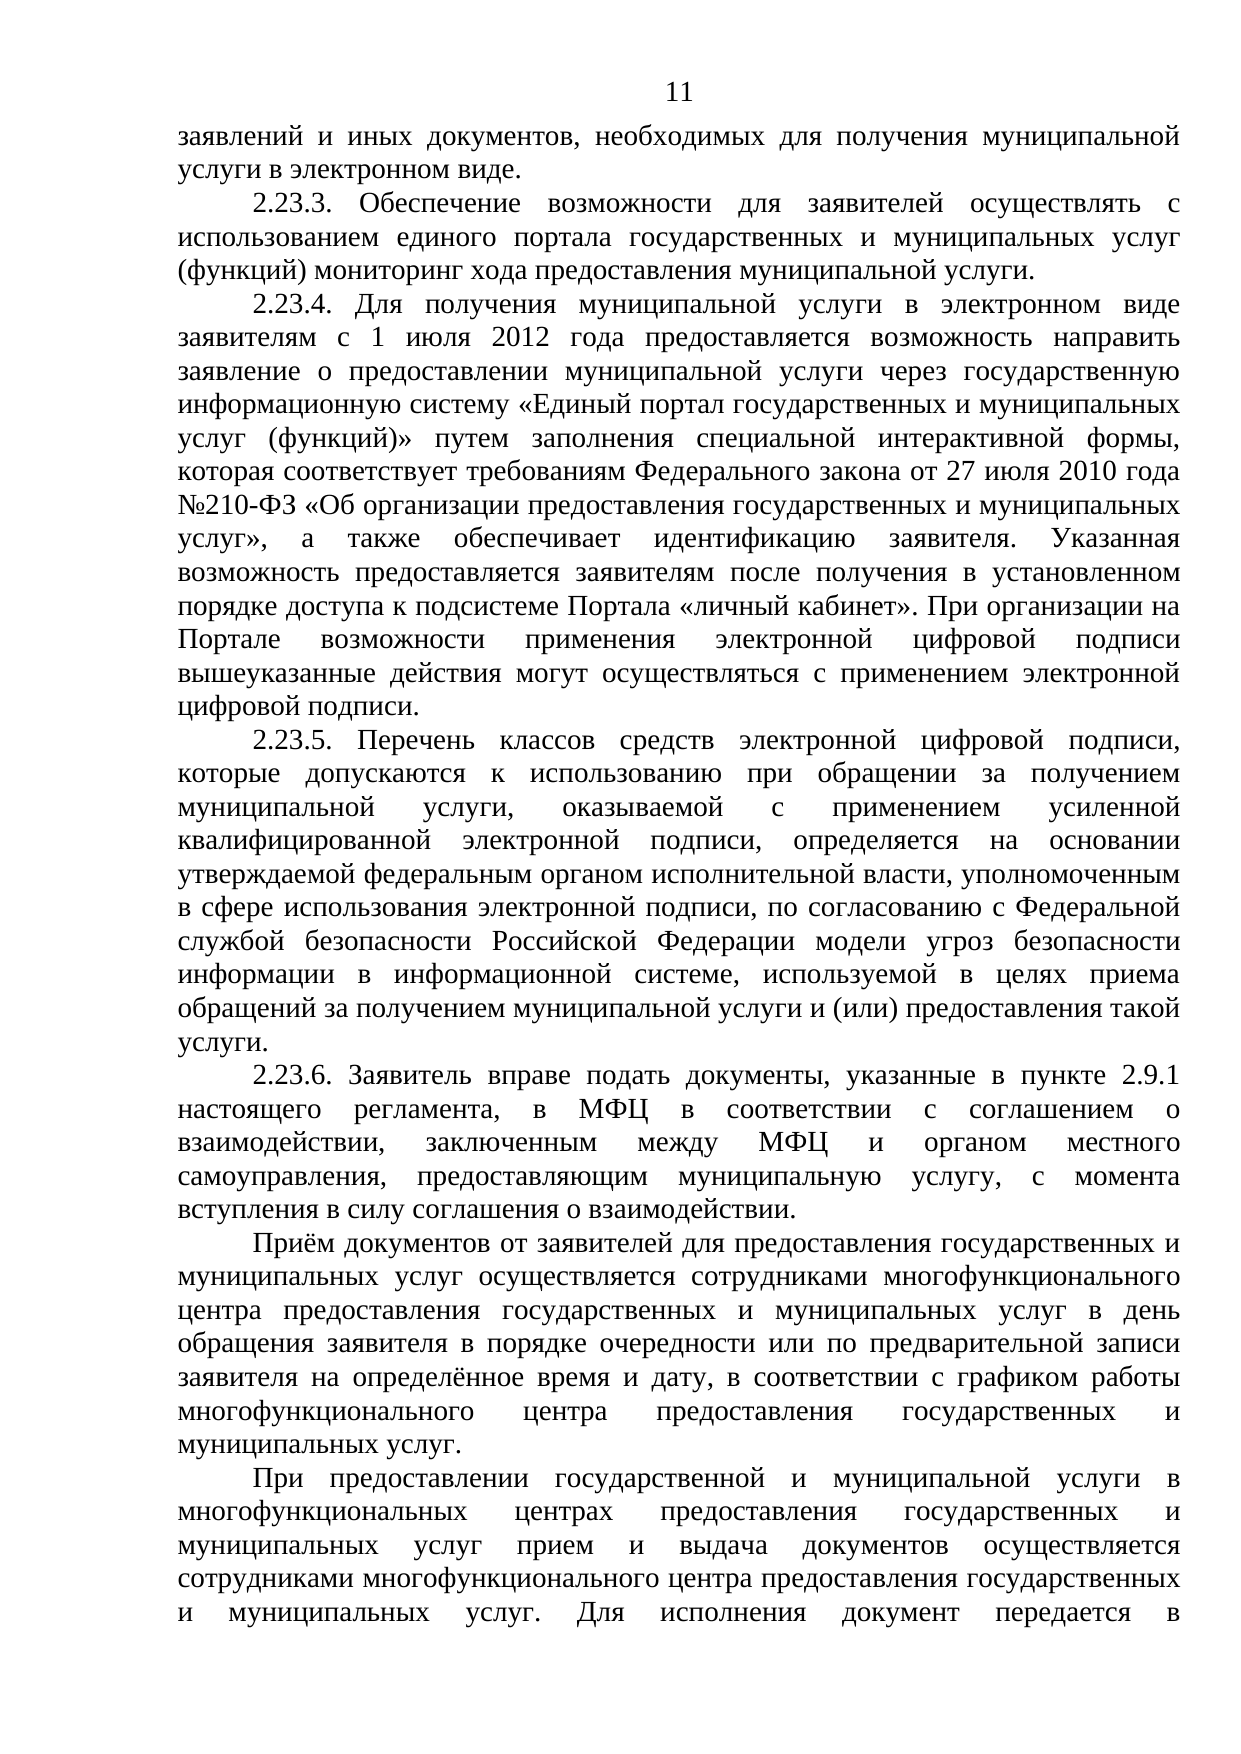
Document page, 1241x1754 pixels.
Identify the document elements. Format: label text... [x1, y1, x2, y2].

text 2.23.5. Перечень классов средств электронной цифровой подписи, которые допускаются к использованию при обращении за получением муниципальной услуги, оказываемой с применением усиленной квалифицированной электронной подписи, определяется на основании утверждаемой федеральным органом исполнительной власти, уполномоченным в сфере использования электронной подписи, по согласованию с Федеральной службой безопасности Российской Федерации модели угроз безопасности информации в информационной системе, используемой в целях приема обращений за получением муниципальной услуги и (или) предоставления такой услуги. [177, 722, 1181, 1057]
text 2.23.6. Заявитель вправе подать документы, указанные в пункте 2.9.1 настоящего регламента, в МФЦ в соответствии с соглашением о взаимодействии, заключенным между МФЦ и органом местного самоуправления, предоставляющим муниципальную услугу, с момента вступления в силу соглашения о взаимодействии. [177, 1057, 1181, 1225]
text 2.23.3. Обеспечение возможности для заявителей осуществлять с использованием единого портала государственных и муниципальных услуг (функций) мониторинг хода предоставления муниципальной услуги. [177, 185, 1181, 286]
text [177, 1460, 1181, 1627]
text Приём документов от заявителей для предоставления государственных и муниципальных услуг осуществляется сотрудниками многофункционального центра предоставления государственных и муниципальных услуг в день обращения заявителя в порядке очередности или по предварительной записи заявителя на определённое время и дату, в соответствии с графиком работы многофункционального центра предоставления государственных и муниципальных услуг. [177, 1225, 1181, 1460]
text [177, 118, 1181, 185]
text 2.23.4. Для получения муниципальной услуги в электронном виде заявителям с 1 июля 2012 года предоставляется возможность направить заявление о предоставлении муниципальной услуги через государственную информационную систему «Единый портал государственных и муниципальных услуг (функций)» путем заполнения специальной интерактивной формы, которая соответствует требованиям Федерального закона от 27 июля 2010 года №210-ФЗ «Об организации предоставления государственных и муниципальных услуг», а также обеспечивает идентификацию заявителя. Указанная возможность предоставляется заявителям после получения в установленном порядке доступа к подсистеме Портала «личный кабинет». При организации на Портале возможности применения электронной цифровой подписи вышеуказанные действия могут осуществляться с применением электронной цифровой подписи. [177, 286, 1181, 722]
